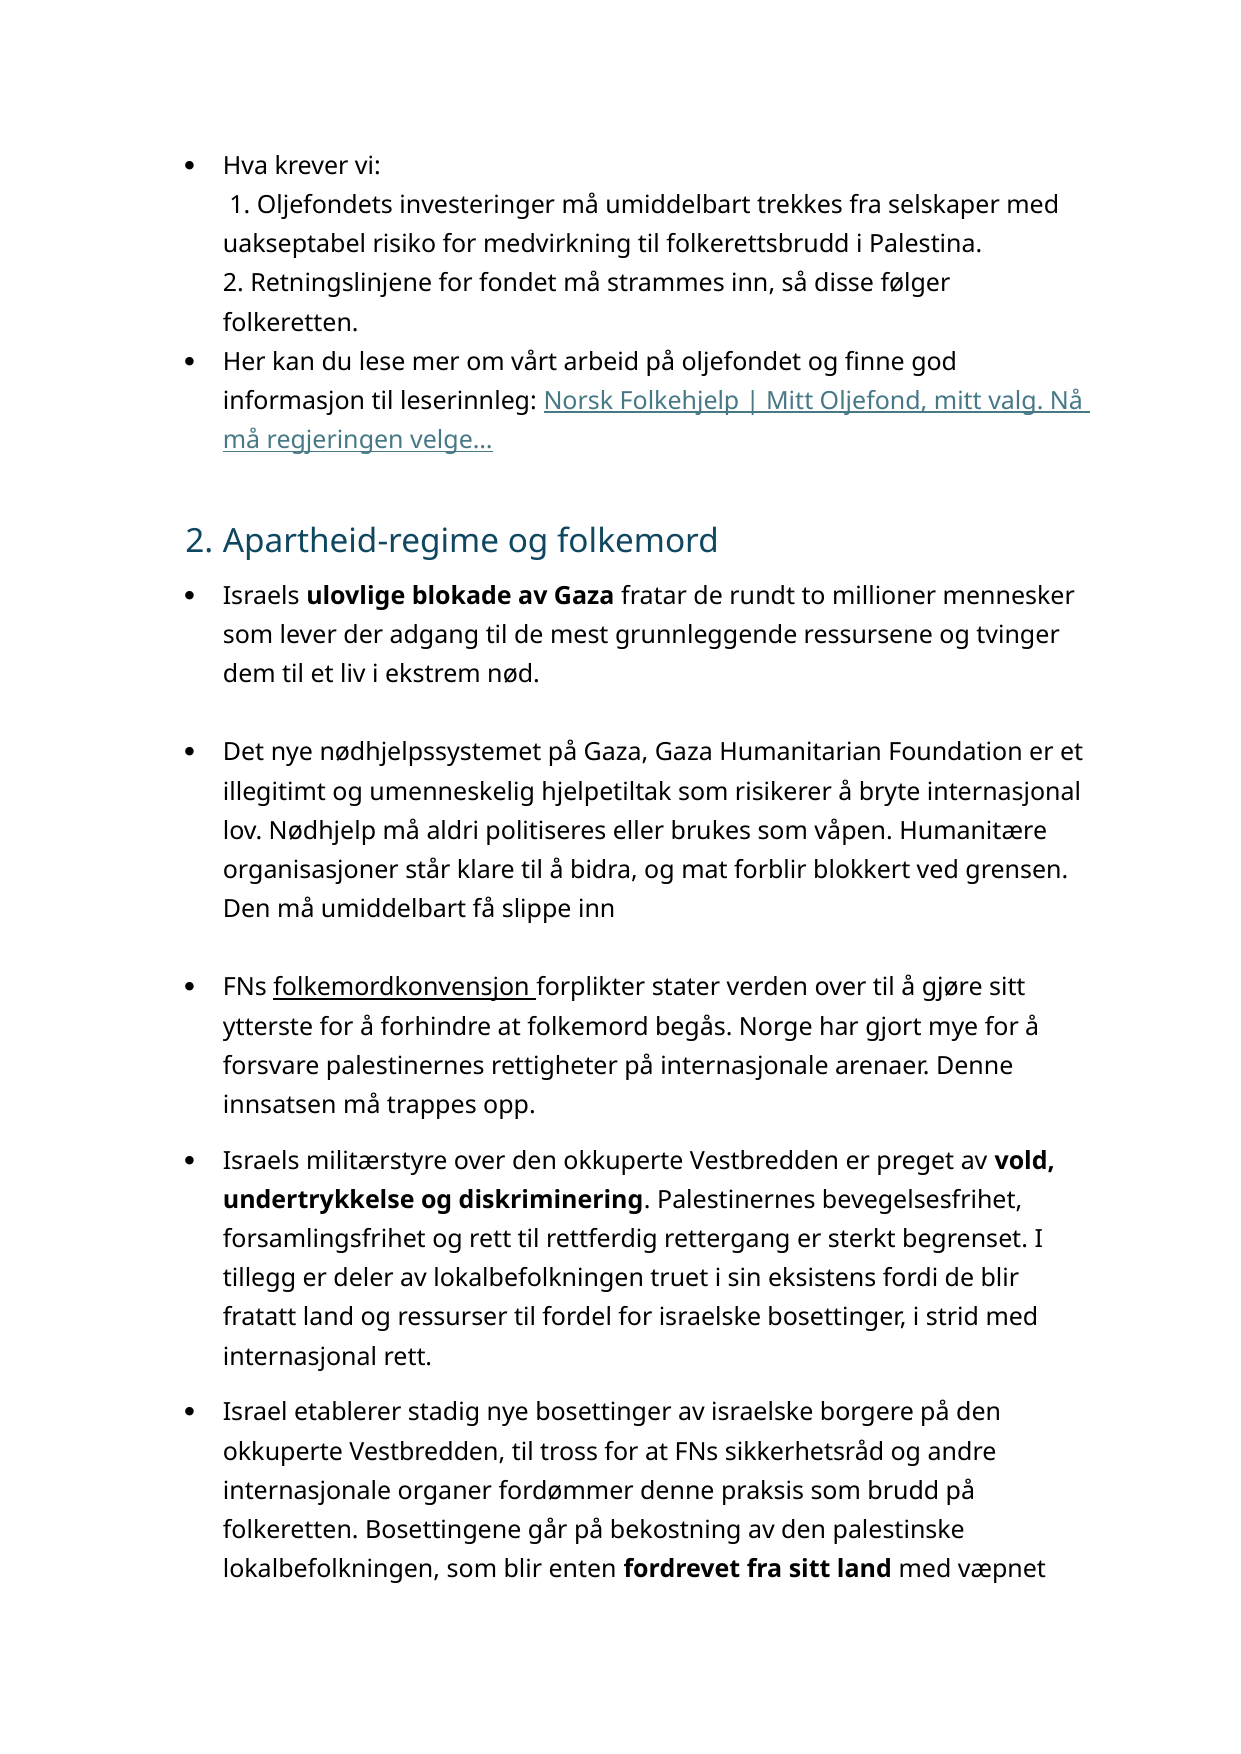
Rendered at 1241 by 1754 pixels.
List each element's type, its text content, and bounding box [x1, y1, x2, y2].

list FNs folkemordkonvensjon forplikter stater verden over til å gjøre sitt ytterste for å forhindre at folkemord begås. Norge har gjort mye for å forsvare palestinernes rettigheter på internasjonale arenaer. Denne innsatsen må trappes opp. [185, 969, 1093, 1121]
list Her kan du lese mer om vårt arbeid på oljefondet og finne god informasjon til leserinnleg: Norsk Folkehjelp | Mitt Oljefond, mitt valg. Nå må regjeringen velge… [185, 343, 1093, 456]
list Hva krever vi: 1. Oljefondets investeringer må umiddelbart trekkes fra selskaper med uakseptabel risiko for medvirkning til folkerettsbrudd i Palestina. [185, 148, 1093, 260]
subtitle Apartheid-regime og folkemord [185, 517, 1093, 562]
list Det nye nødhjelpssystemet på Gaza, Gaza Humanitarian Foundation er et illegitimt og umenneskelig hjelpetiltak som risikerer å bryte internasjonal lov. Nødhjelp må aldri politiseres eller brukes som våpen. Humanitære organisasjoner står klare til å bidra, og mat forblir blokkert ved grensen. Den må umiddelbart få slippe inn [185, 734, 1093, 925]
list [185, 1394, 1093, 1585]
list 2. Retningslinjene for fondet må strammes inn, så disse følger folkeretten. [223, 265, 1093, 338]
list Israels militærstyre over den okkuperte Vestbredden er preget av vold, undertrykkelse og diskriminering. Palestinernes bevegelsesfrihet, forsamlingsfrihet og rett til rettferdig rettergang er sterkt begrenset. I tillegg er deler av lokalbefolkningen truet i sin eksistens fordi de blir fratatt land og ressurser til fordel for israelske bosettinger, i strid med internasjonal rett. [185, 1142, 1093, 1372]
list Israels ulovlige blokade av Gaza fratar de rundt to millioner mennesker som lever der adgang til de mest grunnleggende ressursene og tvinger dem til et liv i ekstrem nød. [185, 577, 1093, 690]
